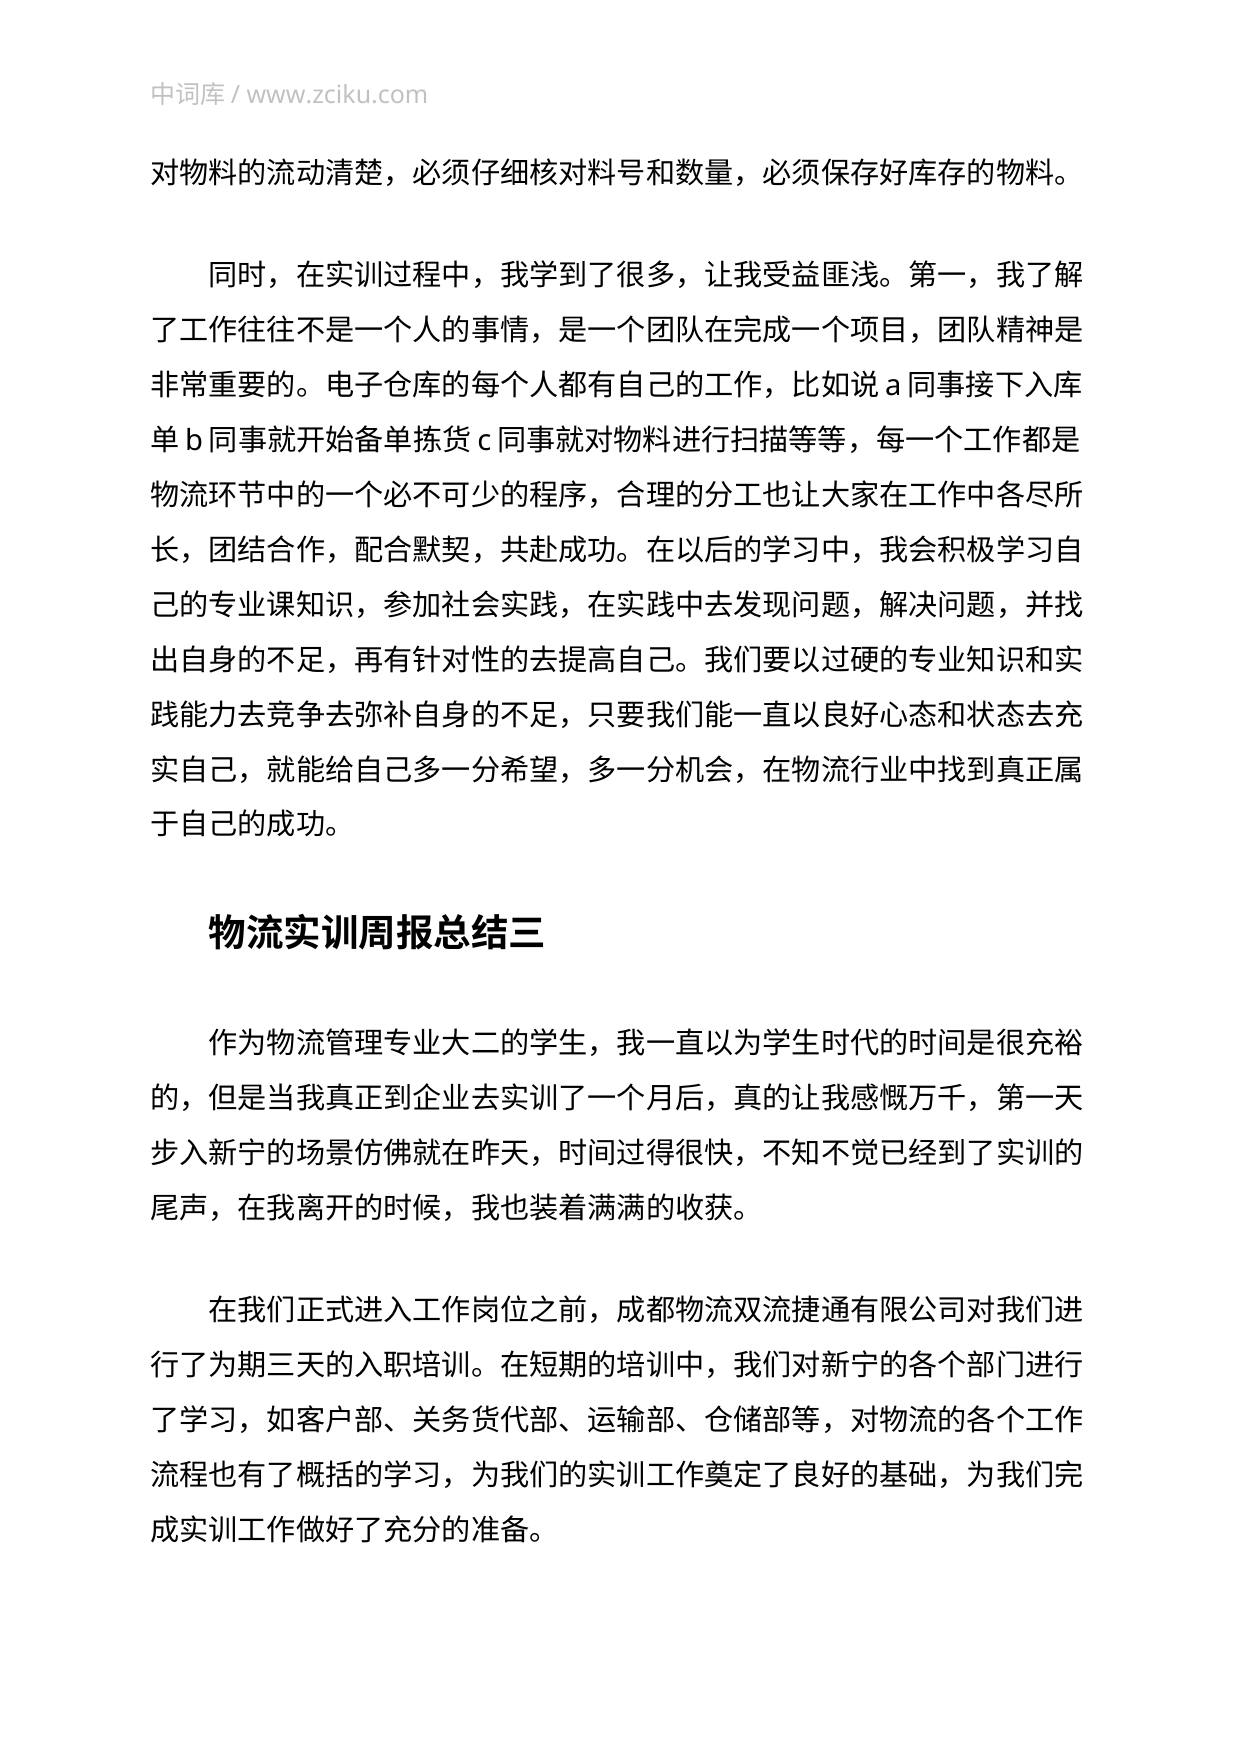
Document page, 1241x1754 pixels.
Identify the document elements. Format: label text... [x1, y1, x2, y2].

text 作为物流管理专业大二的学生，我一直以为学生时代的时间是很充裕的，但是当我真正到企业去实训了一个月后，真的让我感慨万千，第一天步入新宁的场景仿佛就在昨天，时间过得很快，不知不觉已经到了实训的尾声，在我离开的时候，我也装着满满的收获。 [150, 1020, 1090, 1227]
text 同时，在实训过程中，我学到了很多，让我受益匪浅。第一，我了解了工作往往不是一个人的事情，是一个团队在完成一个项目，团队精神是非常重要的。电子仓库的每个人都有自己的工作，比如说a同事接下入库单b同事就开始备单拣货c同事就对物料进行扫描等等，每一个工作都是物流环节中的一个必不可少的程序，合理的分工也让大家在工作中各尽所长，团结合作，配合默契，共赴成功。在以后的学习中，我会积极学习自己的专业课知识，参加社会实践，在实践中去发现问题，解决问题，并找出自身的不足，再有针对性的去提高自己。我们要以过硬的专业知识和实践能力去竞争去弥补自身的不足，只要我们能一直以良好心态和状态去充实自己，就能给自己多一分希望，多一分机会，在物流行业中找到真正属于自己的成功。 [150, 252, 1090, 843]
text 在我们正式进入工作岗位之前，成都物流双流捷通有限公司对我们进行了为期三天的入职培训。在短期的培训中，我们对新宁的各个部门进行了学习，如客户部、关务货代部、运输部、仓储部等，对物流的各个工作流程也有了概括的学习，为我们的实训工作奠定了良好的基础，为我们完成实训工作做好了充分的准备。 [150, 1287, 1090, 1548]
text 物流实训周报总结三 [150, 903, 1090, 957]
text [150, 150, 1090, 192]
